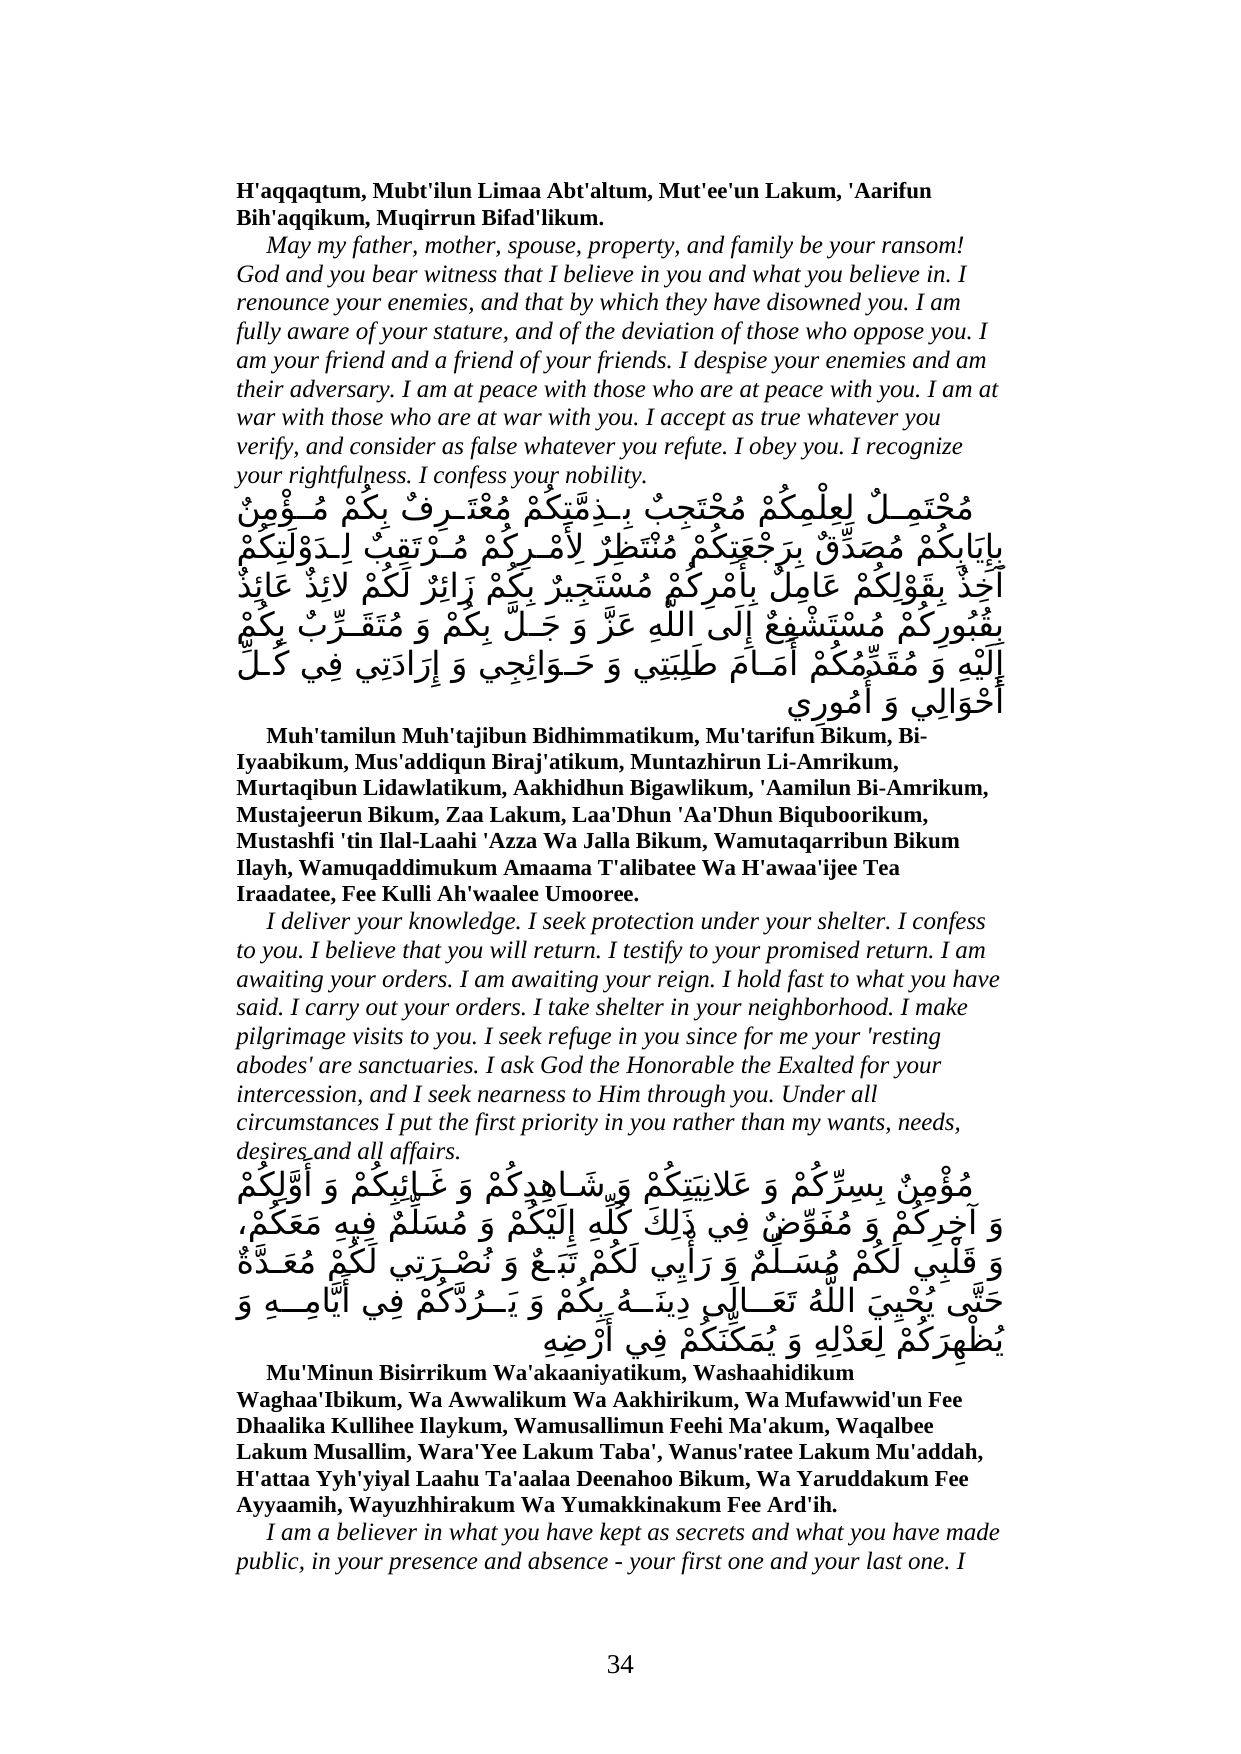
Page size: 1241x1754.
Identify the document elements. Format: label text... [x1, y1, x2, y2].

text Muh'tamilun Muh'tajibun Bidhimmatikum, Mu'tarifun Bikum, Bi-Iyaabikum, Mus'addiqun Biraj'atikum, Muntazhirun Li-Amrikum, Murtaqibun Lidawlatikum, Aakhidhun Bigawlikum, 'Aamilun Bi-Amrikum, Mustajeerun Bikum, Zaa Lakum, Laa'Dhun 'Aa'Dhun Biquboorikum, Mustashfi 'tin Ilal-Laahi 'Azza Wa Jalla Bikum, Wamutaqarribun Bikum Ilayh, Wamuqaddimukum Amaama T'alibatee Wa H'awaa'ijee Tea Iraadatee, Fee Kulli Ah'waalee Umooree. [236, 722, 1004, 906]
text May my father, mother, spouse, property, and family be your ransom! God and you bear witness that I believe in you and what you believe in. I renounce your enemies, and that by which they have disowned you. I am fully aware of your stature, and of the deviation of those who oppose you. I am your friend and a friend of your friends. I despise your enemies and am their adversary. I am at peace with those who are at peace with you. I am at war with those who are at war with you. I accept as true whatever you verify, and consider as false whatever you refute. I obey you. I recognize your rightfulness. I confess your nobility. [236, 230, 1004, 489]
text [236, 177, 1004, 230]
text مُحْتَمِلٌ لِعِلْمِكُمْ مُحْتَجِبٌ بِذِمَّتِكُمْ مُعْتَرِفٌ بِكُمْ مُؤْمِنٌ بِإِيَابِكُمْ مُصَدِّقٌ بِرَجْعَتِكُمْ مُنْتَظِرٌ لِأَمْرِكُمْ مُرْتَقِبٌ لِدَوْلَتِكُمْ آخِذٌ بِقَوْلِكُمْ عَامِلٌ بِأَمْرِكُمْ مُسْتَجِيرٌ بِكُمْ زَائِرٌ لَكُمْ لائِذٌ عَائِذٌ بِقُبُورِكُمْ مُسْتَشْفِعٌ إِلَى اللَّهِ عَزَّ وَ جَلَّ بِكُمْ وَ مُتَقَرِّبٌ بِكُمْ إِلَيْهِ وَ مُقَدِّمُكُمْ أَمَامَ طَلِبَتِي وَ حَوَائِجِي وَ إِرَادَتِي فِي كُلِّ أَحْوَالِي وَ أُمُورِي [236, 489, 1004, 722]
text Mu'Minun Bisirrikum Wa'akaaniyatikum, Washaahidikum Waghaa'Ibikum, Wa Awwalikum Wa Aakhirikum, Wa Mufawwid'un Fee Dhaalika Kullihee Ilaykum, Wamusallimun Feehi Ma'akum, Waqalbee Lakum Musallim, Wara'Yee Lakum Taba', Wanus'ratee Lakum Mu'addah, H'attaa Yyh'yiyal Laahu Ta'aalaa Deenahoo Bikum, Wa Yaruddakum Fee Ayyaamih, Wayuzhhirakum Wa Yumakkinakum Fee Ard'ih. [236, 1359, 1004, 1517]
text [236, 1517, 1004, 1575]
text I deliver your knowledge. I seek protection under your shelter. I confess to you. I believe that you will return. I testify to your promised return. I am awaiting your orders. I am awaiting your reign. I hold fast to what you have said. I carry out your orders. I take shelter in your neighborhood. I make pilgrimage visits to you. I seek refuge in you since for me your 'resting abodes' are sanctuaries. I ask God the Honorable the Exalted for your intercession, and I seek nearness to Him through you. Under all circumstances I put the first priority in you rather than my wants, needs, desires and all affairs. [236, 906, 1004, 1165]
text مُؤْمِنٌ بِسِرِّكُمْ وَ عَلانِيَتِكُمْ وَ شَاهِدِكُمْ وَ غَائِبِكُمْ وَ أَوَّلِكُمْ وَ آخِرِكُمْ وَ مُفَوِّضٌ فِي ذَلِكَ كُلِّهِ إِلَيْكُمْ وَ مُسَلِّمٌ فِيهِ مَعَكُمْ، وَ قَلْبِي لَكُمْ مُسَلِّمٌ وَ رَأْيِي لَكُمْ تَبَعٌ وَ نُصْرَتِي لَكُمْ مُعَدَّةٌ حَتَّى يُحْيِيَ اللَّهُ تَعَالَى دِينَهُ بِكُمْ وَ يَرُدَّكُمْ فِي أَيَّامِهِ وَ يُظْهِرَكُمْ لِعَدْلِهِ وَ يُمَكِّنَكُمْ فِي أَرْضِهِ [236, 1165, 1004, 1359]
